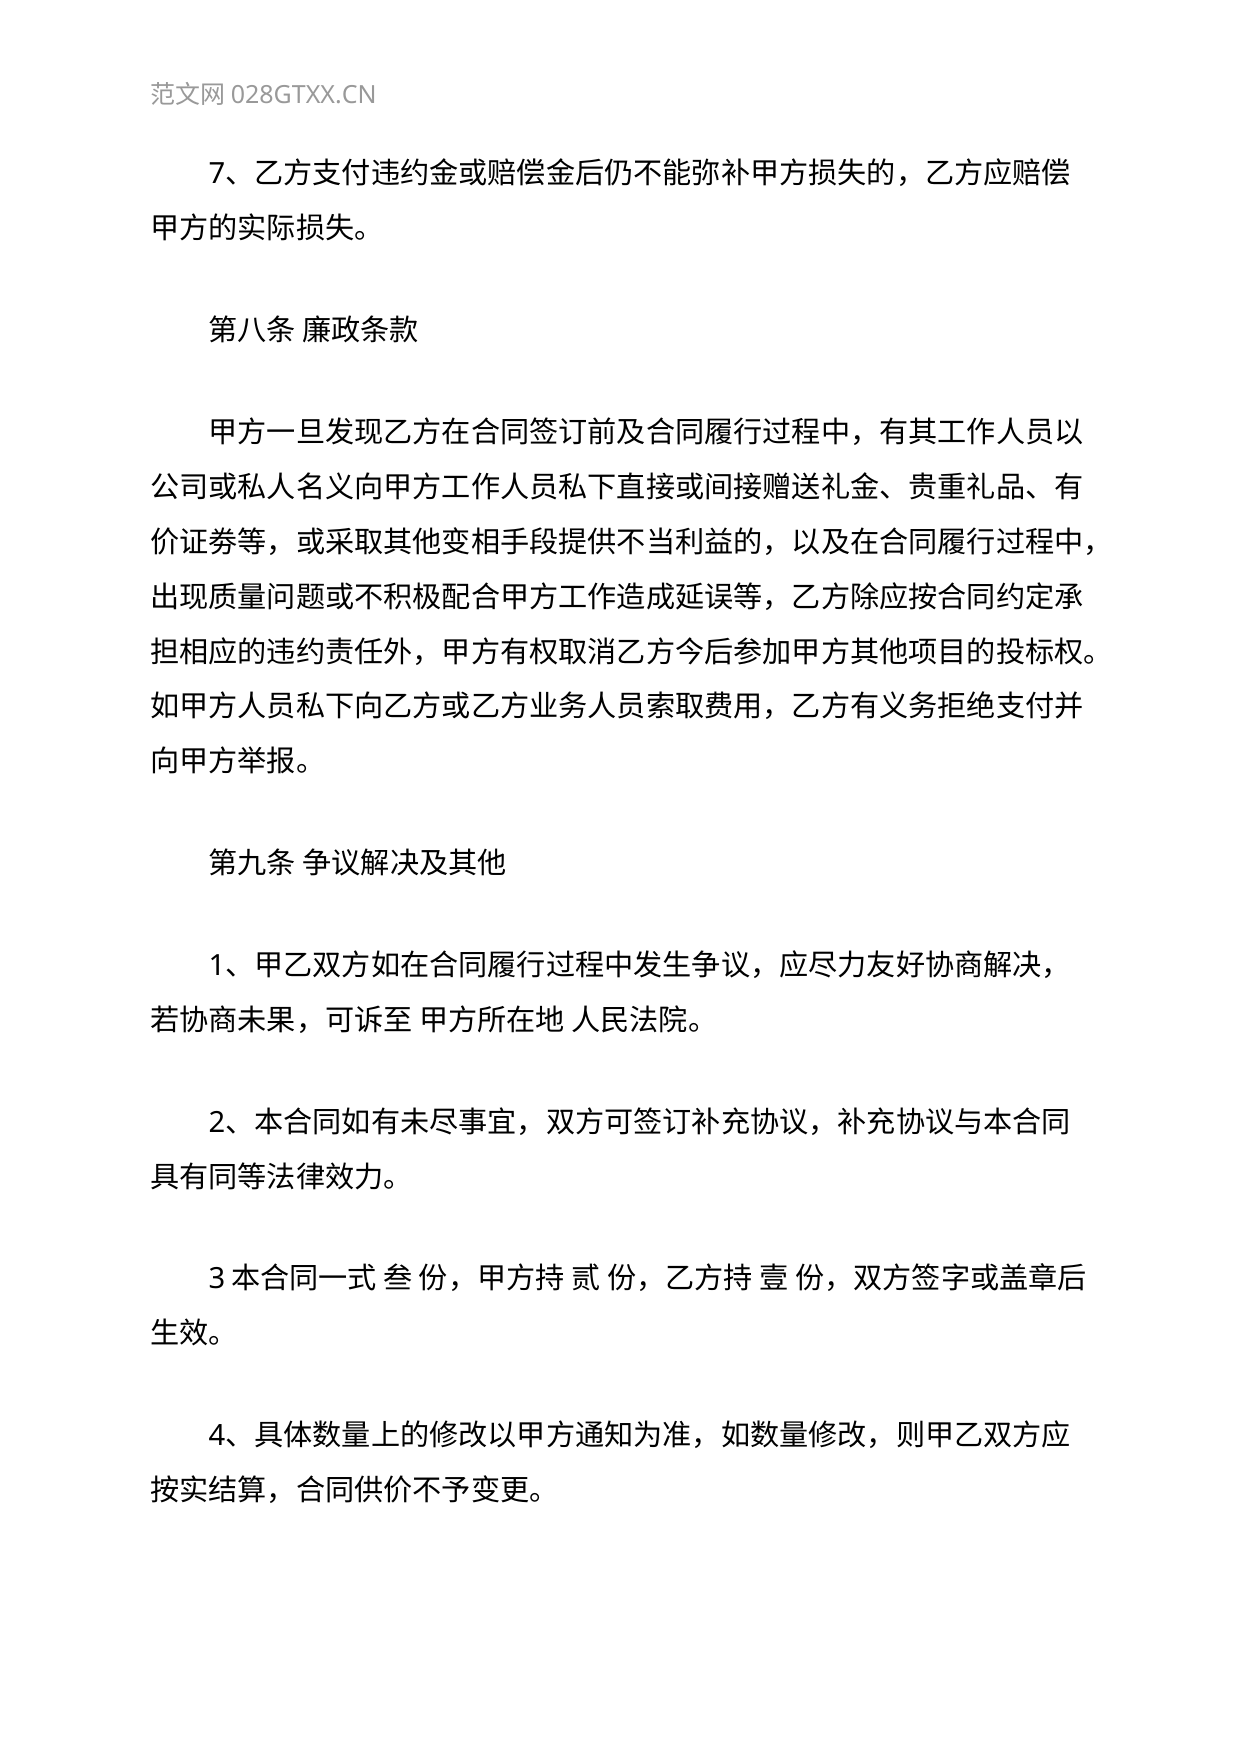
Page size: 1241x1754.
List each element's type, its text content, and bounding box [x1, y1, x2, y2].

text 7、乙方支付违约金或赔偿金后仍不能弥补甲方损失的，乙方应赔偿甲方的实际损失。 [150, 150, 1090, 247]
text 第九条 争议解决及其他 [150, 840, 1090, 882]
text 2、本合同如有未尽事宜，双方可签订补充协议，补充协议与本合同具有同等法律效力。 [150, 1098, 1090, 1196]
text 甲方一旦发现乙方在合同签订前及合同履行过程中，有其工作人员以公司或私人名义向甲方工作人员私下直接或间接赠送礼金、贵重礼品、有价证劵等，或采取其他变相手段提供不当利益的，以及在合同履行过程中，出现质量问题或不积极配合甲方工作造成延误等，乙方除应按合同约定承担相应的违约责任外，甲方有权取消乙方今后参加甲方其他项目的投标权。如甲方人员私下向乙方或乙方业务人员索取费用，乙方有义务拒绝支付并向甲方举报。 [150, 408, 1090, 780]
text 3本合同一式 叁 份，甲方持 贰 份，乙方持 壹 份，双方签字或盖章后生效。 [150, 1255, 1090, 1352]
text 4、具体数量上的修改以甲方通知为准，如数量修改，则甲乙双方应按实结算，合同供价不予变更。 [150, 1412, 1090, 1509]
text 1、甲乙双方如在合同履行过程中发生争议，应尽力友好协商解决，若协商未果，可诉至 甲方所在地 人民法院。 [150, 941, 1090, 1039]
text 第八条 廉政条款 [150, 307, 1090, 349]
